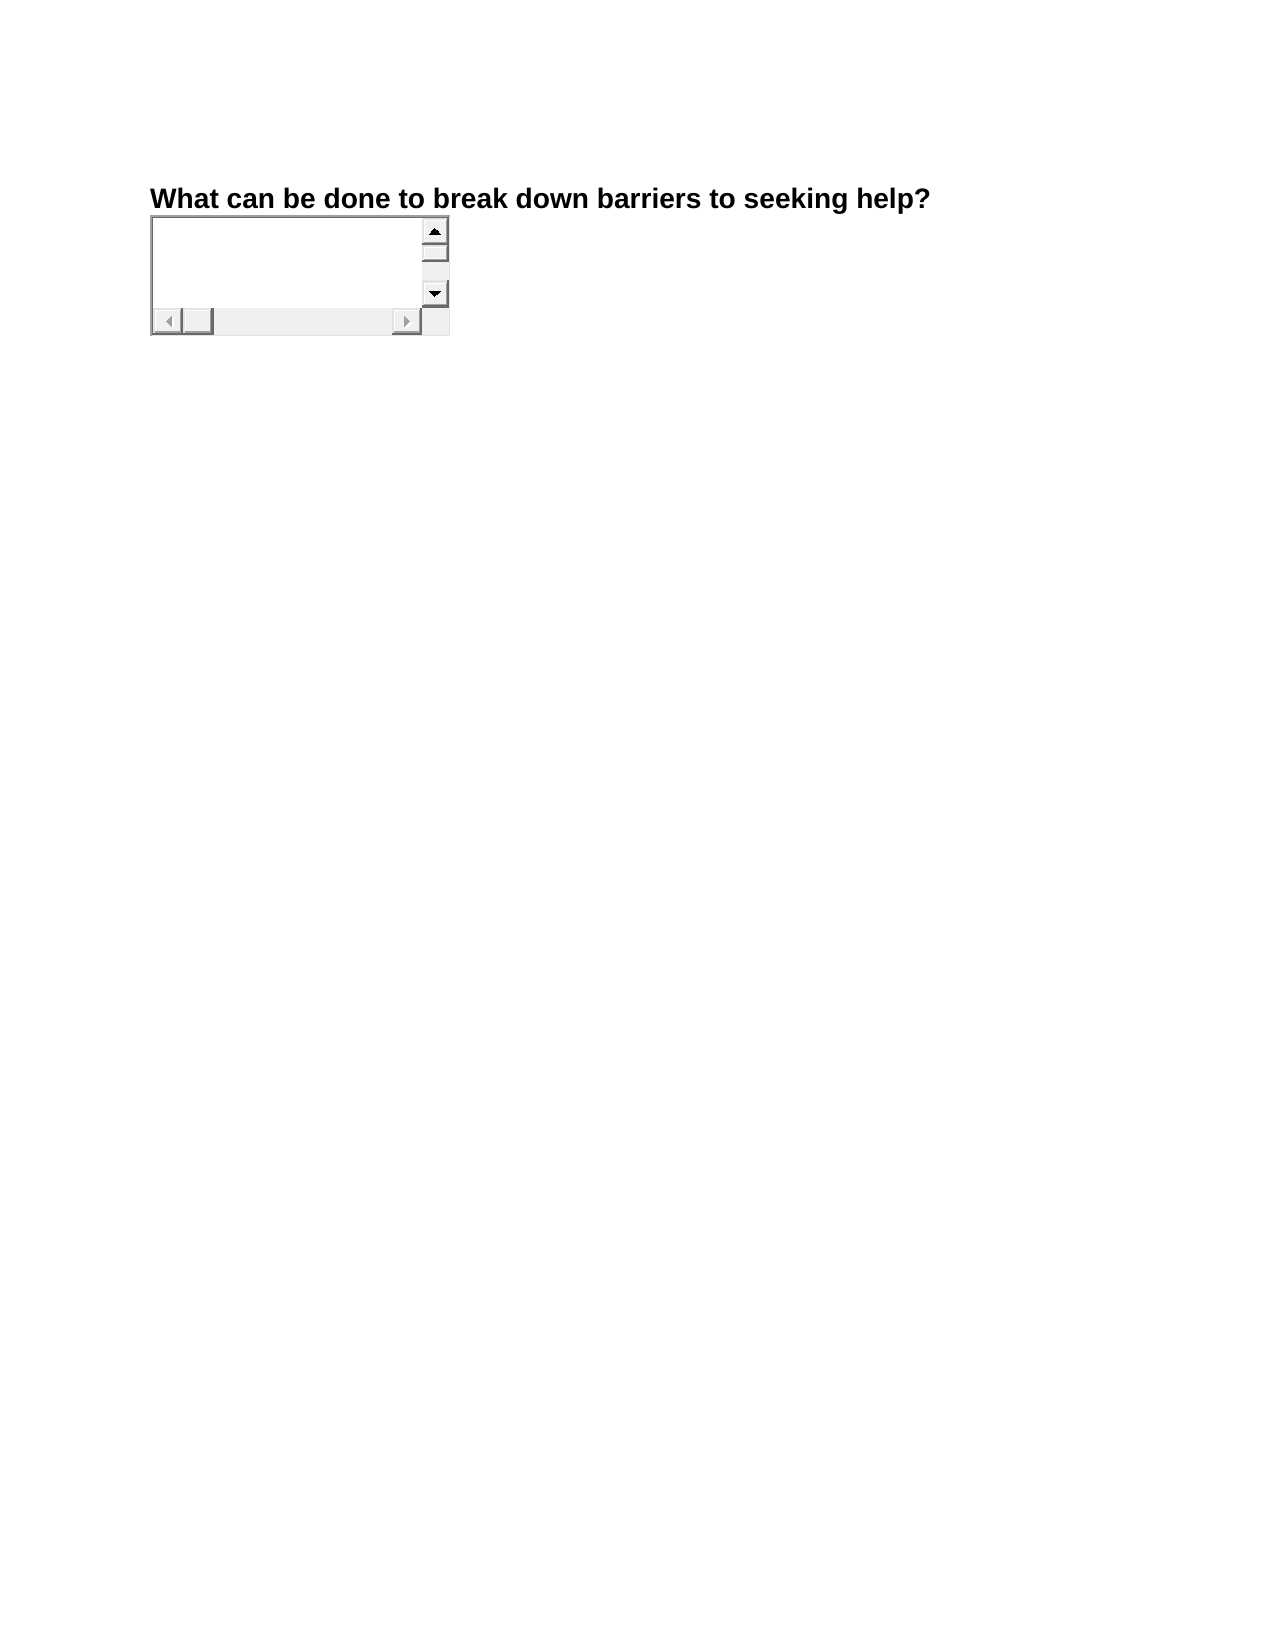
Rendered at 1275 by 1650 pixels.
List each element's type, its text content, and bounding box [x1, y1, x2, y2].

text What can be done to break down barriers to seeking help? [150, 182, 1125, 215]
